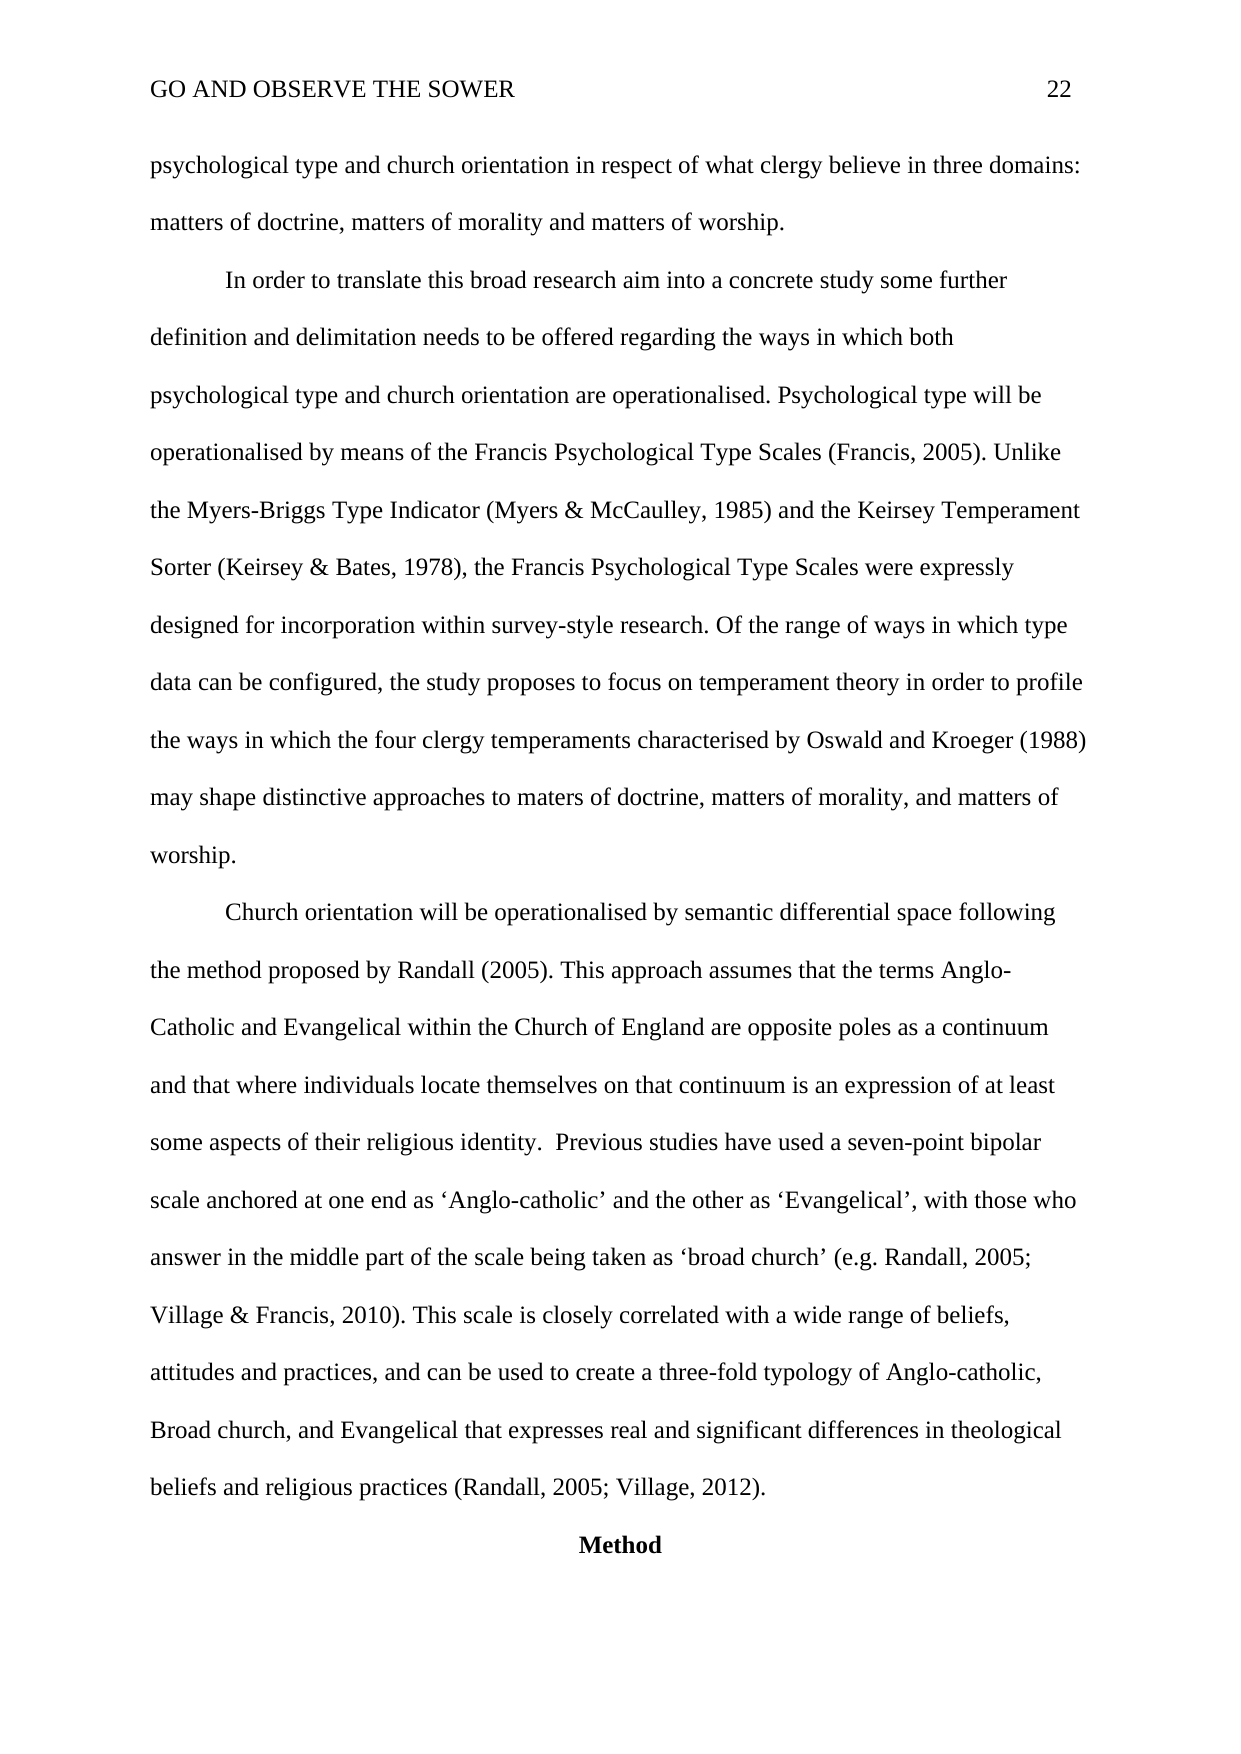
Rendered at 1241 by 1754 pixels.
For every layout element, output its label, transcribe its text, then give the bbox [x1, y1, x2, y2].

text Church orientation will be operationalised by semantic differential space following the method proposed by Randall (2005). This approach assumes that the terms Anglo-Catholic and Evangelical within the Church of England are opposite poles as a continuum and that where individuals locate themselves on that continuum is an expression of at least some aspects of their religious identity. Previous studies have used a seven-point bipolar scale anchored at one end as ‘Anglo-catholic’ and the other as ‘Evangelical’, with those who answer in the middle part of the scale being taken as ‘broad church’ (e.g. Randall, 2005; Village & Francis, 2010). This scale is closely correlated with a wide range of beliefs, attitudes and practices, and can be used to create a three-fold typology of Anglo-catholic, Broad church, and Evangelical that expresses real and significant differences in theological beliefs and religious practices (Randall, 2005; Village, 2012). [150, 897, 1090, 1501]
text Method [150, 1530, 1090, 1559]
text In order to translate this broad research aim into a concrete study some further definition and delimitation needs to be offered regarding the ways in which both psychological type and church orientation are operationalised. Psychological type will be operationalised by means of the Francis Psychological Type Scales (Francis, 2005). Unlike the Myers-Briggs Type Indicator (Myers & McCaulley, 1985) and the Keirsey Temperament Sorter (Keirsey & Bates, 1978), the Francis Psychological Type Scales were expressly designed for incorporation within survey-style research. Of the range of ways in which type data can be configured, the study proposes to focus on temperament theory in order to profile the ways in which the four clergy temperaments characterised by Oswald and Kroeger (1988) may shape distinctive approaches to maters of doctrine, matters of morality, and matters of worship. [150, 265, 1090, 869]
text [150, 150, 1090, 236]
